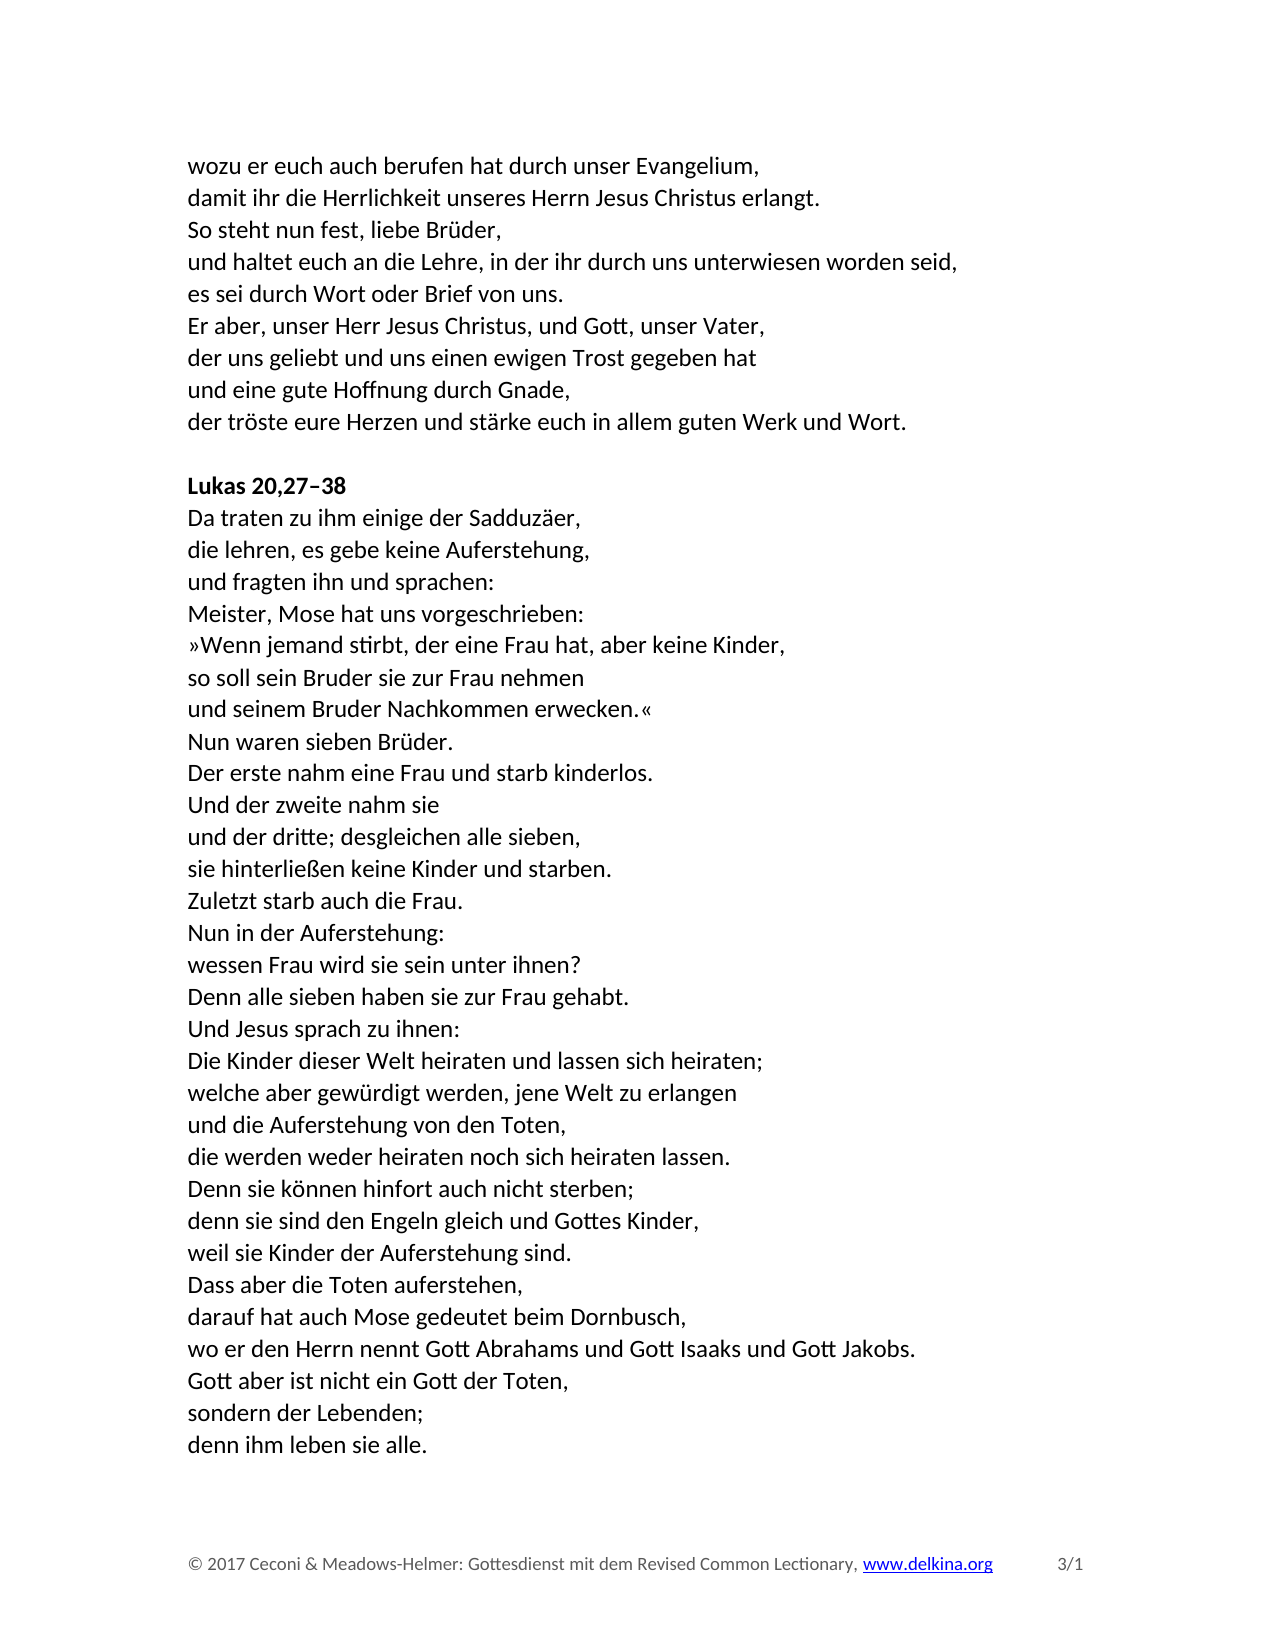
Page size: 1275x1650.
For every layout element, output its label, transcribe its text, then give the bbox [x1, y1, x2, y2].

text Die Kinder dieser Welt heiraten und lassen sich heiraten; [187, 1045, 1087, 1076]
text wozu er euch auch berufen hat durch unser Evangelium, [187, 150, 1087, 181]
text Dass aber die Toten auferstehen, [187, 1269, 1087, 1300]
text Meister, Mose hat uns vorgeschrieben: »Wenn jemand stirbt, der eine Frau hat, aber keine Kinder, [187, 598, 1087, 660]
text Er aber, unser Herr Jesus Christus, und Gott, unser Vater, [187, 310, 1087, 340]
text und der dritte; desgleichen alle sieben, [187, 822, 1087, 852]
text der uns geliebt und uns einen ewigen Trost gegeben hat [187, 342, 1087, 372]
text Und der zweite nahm sie [187, 789, 1087, 820]
text die lehren, es gebe keine Auferstehung, [187, 534, 1087, 564]
text Und Jesus sprach zu ihnen: [187, 1013, 1087, 1044]
text Zuletzt starb auch die Frau. [187, 886, 1087, 916]
text und eine gute Hoffnung durch Gnade, [187, 374, 1087, 404]
text denn sie sind den Engeln gleich und Gottes Kinder, [187, 1205, 1087, 1236]
text Der erste nahm eine Frau und starb kinderlos. [187, 758, 1087, 788]
text Gott aber ist nicht ein Gott der Toten, [187, 1365, 1087, 1396]
text so soll sein Bruder sie zur Frau nehmen [187, 662, 1087, 692]
text sondern der Lebenden; [187, 1397, 1087, 1428]
text So steht nun fest, liebe Brüder, [187, 214, 1087, 244]
text und haltet euch an die Lehre, in der ihr durch uns unterwiesen worden seid, [187, 246, 1087, 276]
text es sei durch Wort oder Brief von uns. [187, 278, 1087, 308]
text und seinem Bruder Nachkommen erwecken.« [187, 694, 1087, 724]
text der tröste eure Herzen und stärke euch in allem guten Werk und Wort. [187, 406, 1087, 436]
text Denn sie können hinfort auch nicht sterben; [187, 1173, 1087, 1204]
text Lukas 20,27–38 [187, 470, 1087, 500]
text Denn alle sieben haben sie zur Frau gehabt. [187, 981, 1087, 1012]
text welche aber gewürdigt werden, jene Welt zu erlangen [187, 1077, 1087, 1108]
text die werden weder heiraten noch sich heiraten lassen. [187, 1141, 1087, 1172]
text damit ihr die Herrlichkeit unseres Herrn Jesus Christus erlangt. [187, 182, 1087, 212]
text Nun waren sieben Brüder. [187, 726, 1087, 756]
text darauf hat auch Mose gedeutet beim Dornbusch, [187, 1301, 1087, 1332]
text und fragten ihn und sprachen: [187, 566, 1087, 596]
text Nun in der Auferstehung: [187, 917, 1087, 948]
text wo er den Herrn nennt Gott Abrahams und Gott Isaaks und Gott Jakobs. [187, 1333, 1087, 1364]
text sie hinterließen keine Kinder und starben. [187, 853, 1087, 884]
text denn ihm leben sie alle. [187, 1429, 1087, 1460]
text wessen Frau wird sie sein unter ihnen? [187, 949, 1087, 980]
text weil sie Kinder der Auferstehung sind. [187, 1237, 1087, 1268]
text Da traten zu ihm einige der Sadduzäer, [187, 502, 1087, 532]
text und die Auferstehung von den Toten, [187, 1109, 1087, 1140]
